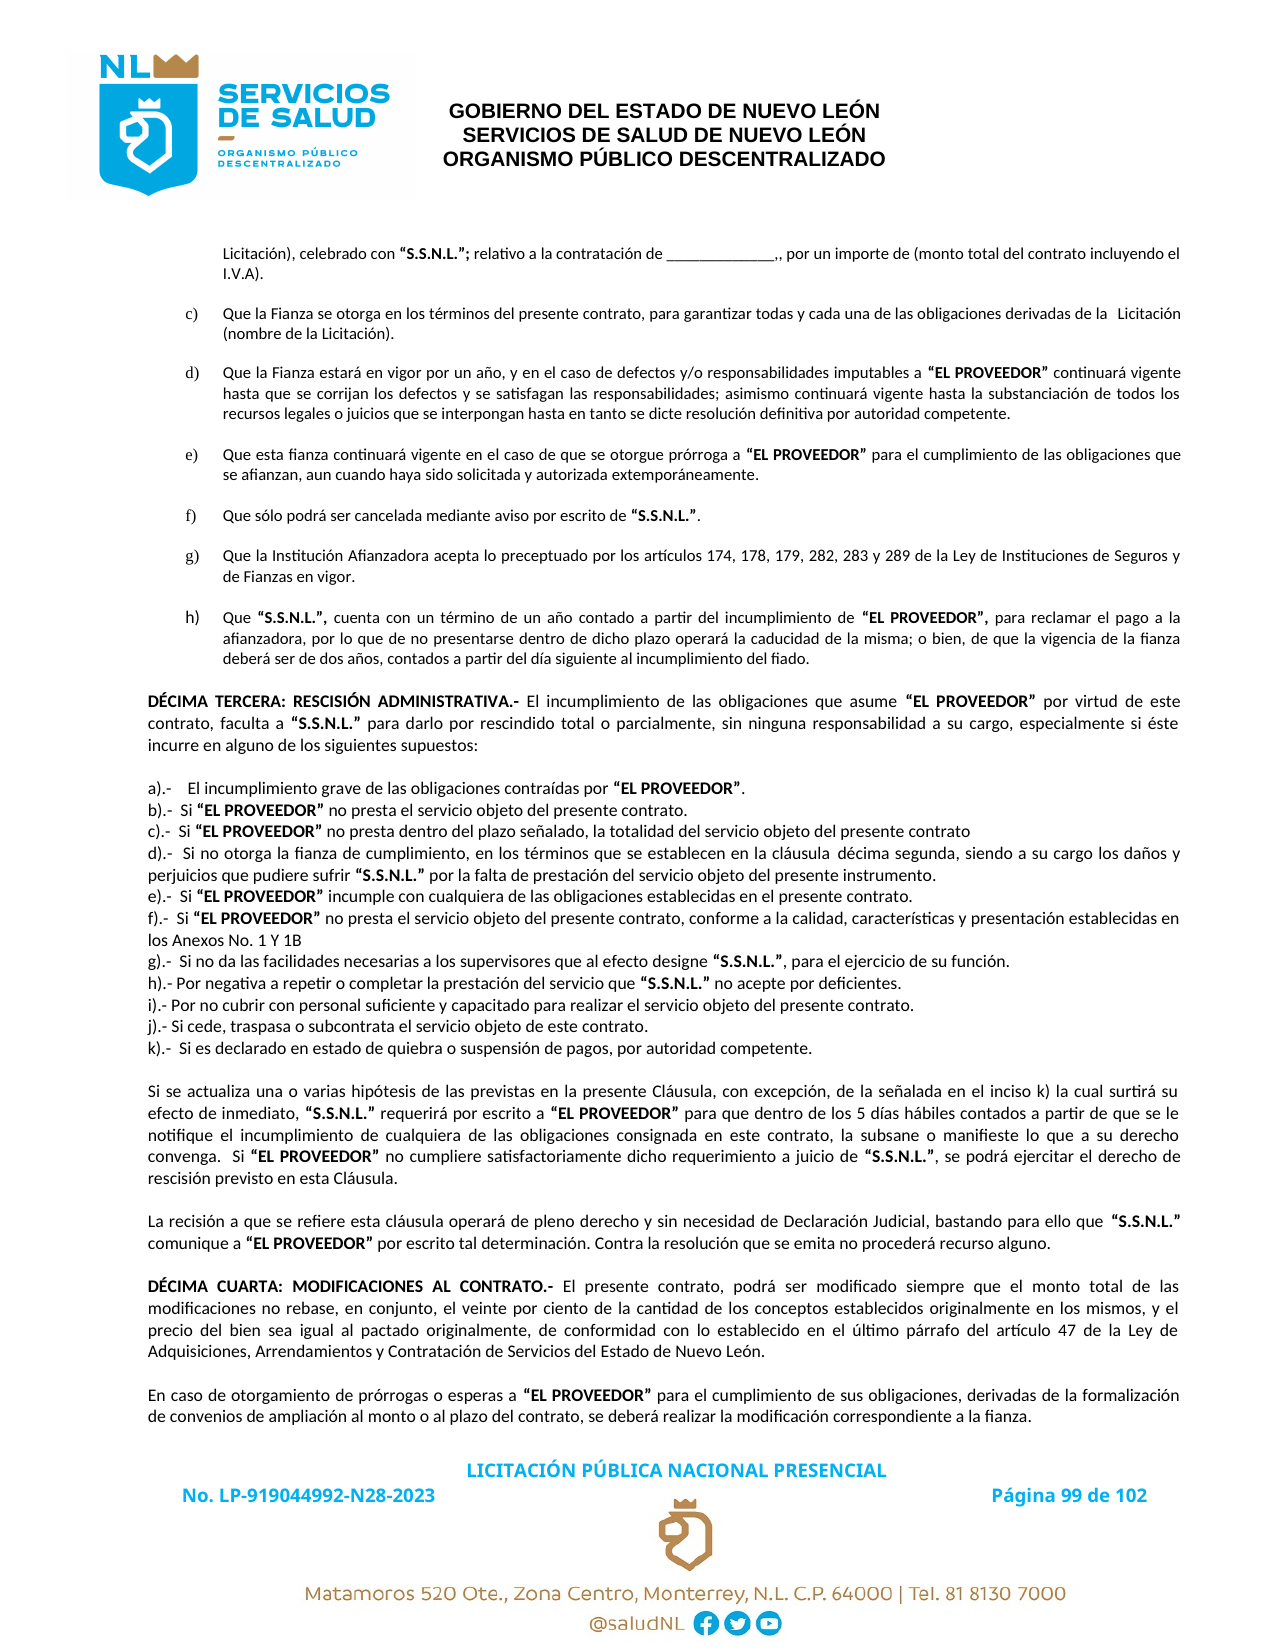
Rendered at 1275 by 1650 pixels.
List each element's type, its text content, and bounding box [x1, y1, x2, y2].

text k).- Si es declarado en estado de quiebra o suspensión de pagos, por autoridad competente. [148, 1037, 1181, 1059]
text b).- Si “EL PROVEEDOR” no presta el servicio objeto del presente contrato. [148, 799, 1181, 820]
text d).- Si no otorga la fianza de cumplimiento, en los términos que se establecen en la cláusula décima segunda, siendo a su cargo los daños y perjuicios que pudiere sufrir “S.S.N.L.” por la falta de prestación del servicio objeto del presente instrumento. [148, 842, 1181, 885]
picture [66, 50, 416, 201]
text DÉCIMA CUARTA: MODIFICACIONES AL CONTRATO.- El presente contrato, podrá ser modificado siempre que el monto total de las modificaciones no rebase, en conjunto, el veinte por ciento de la cantidad de los conceptos establecidos originalmente en los mismos, y el precio del bien sea igual al pactado originalmente, de conformidad con lo establecido en el último párrafo del artículo 47 de la Ley de Adquisiciones, Arrendamientos y Contratación de Servicios del Estado de Nuevo León. [148, 1275, 1181, 1362]
list Que la Fianza se otorga en los términos del presente contrato, para garantizar todas y cada una de las obligaciones derivadas de la Licitación (nombre de la Licitación). [185, 303, 1181, 343]
text Si se actualiza una o varias hipótesis de las previstas en la presente Cláusula, con excepción, de la señalada en el inciso k) la cual surtirá su efecto de inmediato, “S.S.N.L.” requerirá por escrito a “EL PROVEEDOR” para que dentro de los 5 días hábiles contados a partir de que se le notifique el incumplimiento de cualquiera de las obligaciones consignada en este contrato, la subsane o manifieste lo que a su derecho convenga. Si “EL PROVEEDOR” no cumpliere satisfactoriamente dicho requerimiento a juicio de “S.S.N.L.”, se podrá ejercitar el derecho de rescisión previsto en esta Cláusula. [148, 1080, 1181, 1189]
text g).- Si no da las facilidades necesarias a los supervisores que al efecto designe “S.S.N.L.”, para el ejercicio de su función. [148, 950, 1181, 972]
text a).- El incumplimiento grave de las obligaciones contraídas por “EL PROVEEDOR”. [148, 777, 1181, 799]
text e).- Si “EL PROVEEDOR” incumple con cualquiera de las obligaciones establecidas en el presente contrato. [148, 885, 1181, 907]
text h).- Por negativa a repetir o completar la prestación del servicio que “S.S.N.L.” no acepte por deficientes. [148, 972, 1181, 994]
list Que sólo podrá ser cancelada mediante aviso por escrito de “S.S.N.L.”. [185, 505, 1181, 525]
text i).- Por no cubrir con personal suficiente y capacitado para realizar el servicio objeto del presente contrato. [148, 994, 1181, 1015]
text f).- Si “EL PROVEEDOR” no presta el servicio objeto del presente contrato, conforme a la calidad, características y presentación establecidas en los Anexos No. 1 Y 1B [148, 907, 1181, 950]
text En caso de otorgamiento de prórrogas o esperas a “EL PROVEEDOR” para el cumplimiento de sus obligaciones, derivadas de la formalización de convenios de ampliación al monto o al plazo del contrato, se deberá realizar la modificación correspondiente a la fianza. [148, 1384, 1181, 1427]
list Que la Institución Afianzadora acepta lo preceptuado por los artículos 174, 178, 179, 282, 283 y 289 de la Ley de Instituciones de Seguros y de Fianzas en vigor. [185, 546, 1181, 586]
list Que “S.S.N.L.”, cuenta con un término de un año contado a partir del incumplimiento de “EL PROVEEDOR”, para reclamar el pago a la afianzadora, por lo que de no presentarse dentro de dicho plazo operará la caducidad de la misma; o bien, de que la vigencia de la fianza deberá ser de dos años, contados a partir del día siguiente al incumplimiento del fiado. [185, 606, 1181, 669]
list Que la Fianza estará en vigor por un año, y en el caso de defectos y/o responsabilidades imputables a “EL PROVEEDOR” continuará vigente hasta que se corrijan los defectos y se satisfagan las responsabilidades; asimismo continuará vigente hasta la substanciación de todos los recursos legales o juicios que se interpongan hasta en tanto se dicte resolución definitiva por autoridad competente. [185, 363, 1181, 424]
picture [44, 1481, 1275, 1650]
text DÉCIMA TERCERA: RESCISIÓN ADMINISTRATIVA.- El incumplimiento de las obligaciones que asume “EL PROVEEDOR” por virtud de este contrato, faculta a “S.S.N.L.” para darlo por rescindido total o parcialmente, sin ninguna responsabilidad a su cargo, especialmente si éste incurre en alguno de los siguientes supuestos: [148, 690, 1181, 755]
text j).- Si cede, traspasa o subcontrata el servicio objeto de este contrato. [148, 1015, 1181, 1037]
text c).- Si “EL PROVEEDOR” no presta dentro del plazo señalado, la totalidad del servicio objeto del presente contrato [148, 820, 1181, 842]
list Que esta fianza continuará vigente en el caso de que se otorgue prórroga a “EL PROVEEDOR” para el cumplimiento de las obligaciones que se afianzan, aun cuando haya sido solicitada y autorizada extemporáneamente. [185, 444, 1181, 484]
text La recisión a que se refiere esta cláusula operará de pleno derecho y sin necesidad de Declaración Judicial, bastando para ello que “S.S.N.L.” comunique a “EL PROVEEDOR” por escrito tal determinación. Contra la resolución que se emita no procederá recurso alguno. [148, 1210, 1181, 1254]
